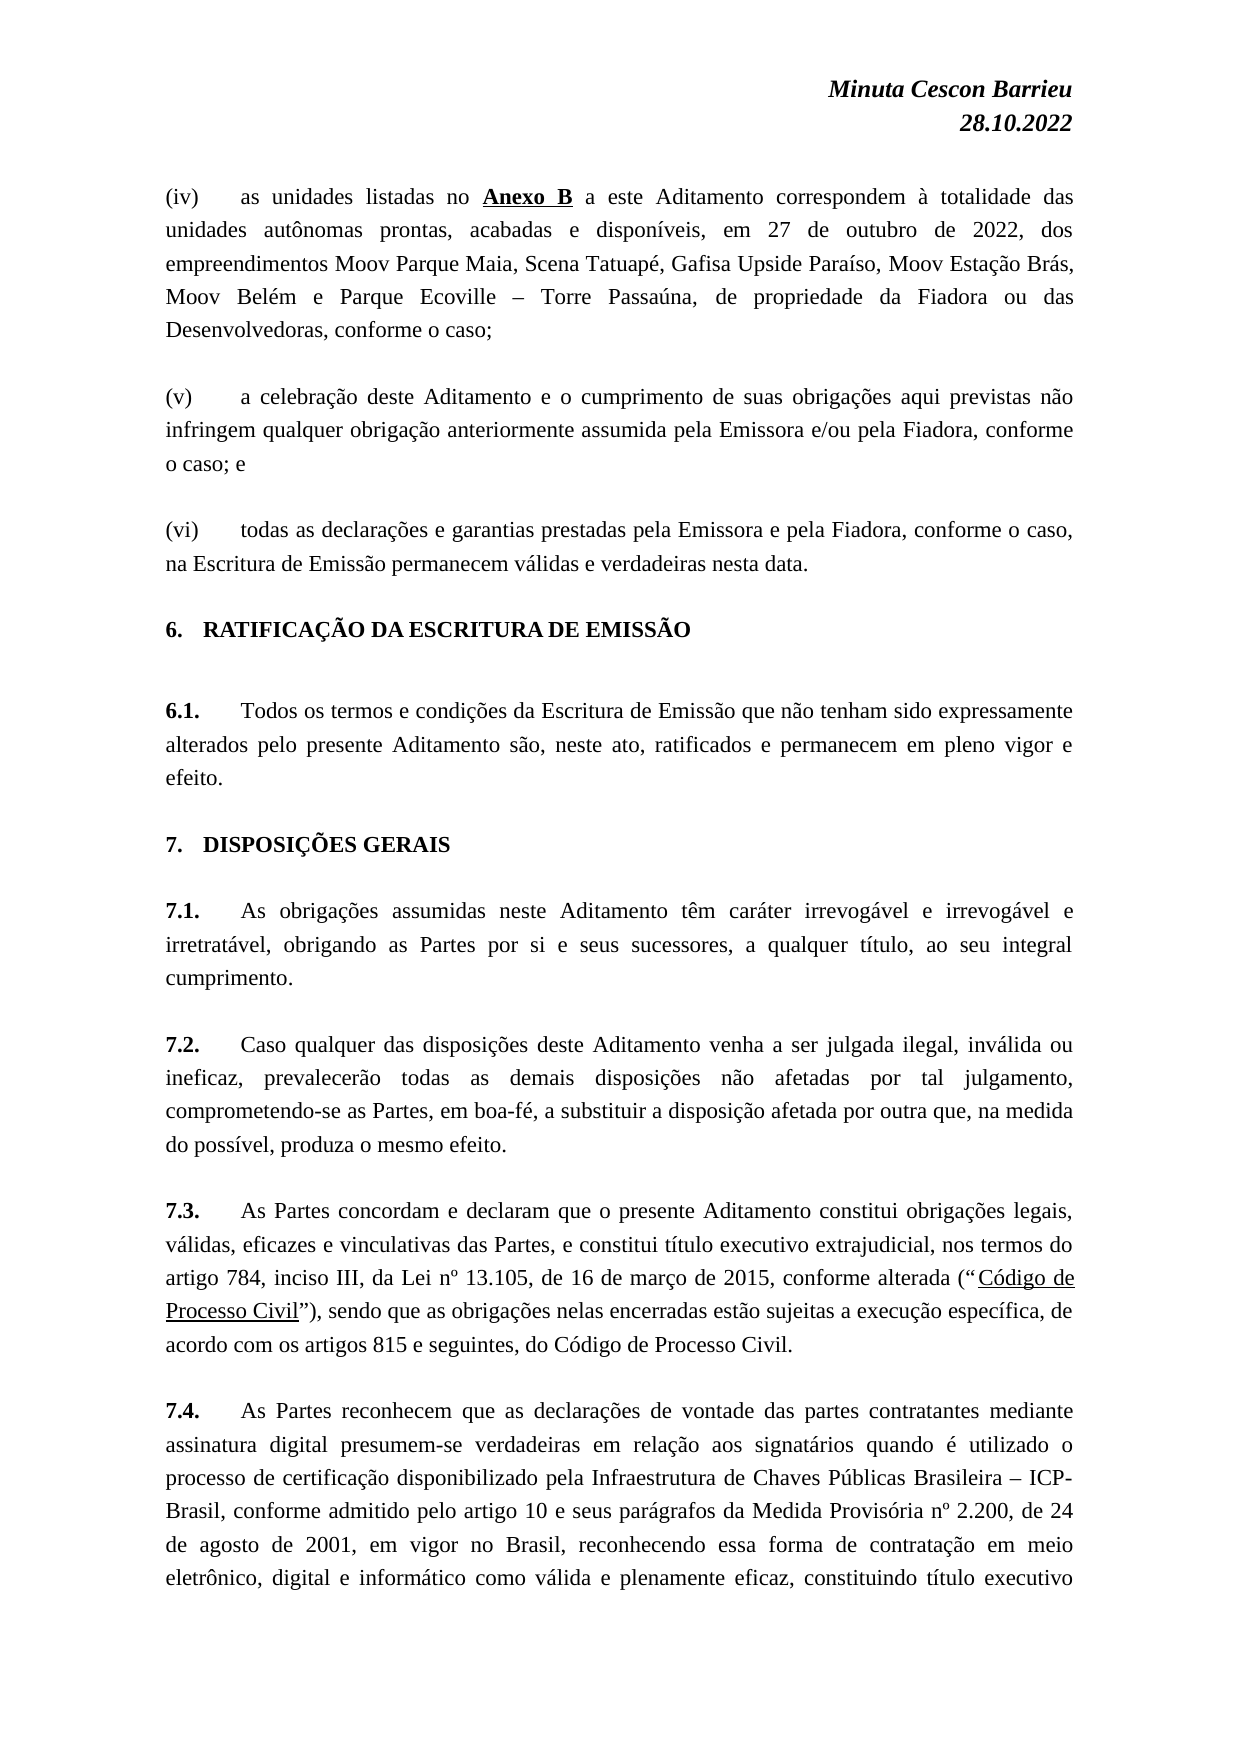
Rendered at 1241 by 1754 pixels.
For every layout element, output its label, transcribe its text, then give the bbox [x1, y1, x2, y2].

list todas as declarações e garantias prestadas pela Emissora e pela Fiadora, conforme o caso, na Escritura de Emissão permanecem válidas e verdadeiras nesta data. [165, 511, 1075, 578]
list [165, 1392, 1075, 1592]
list Caso qualquer das disposições deste Aditamento venha a ser julgada ilegal, inválida ou ineficaz, prevalecerão todas as demais disposições não afetadas por tal julgamento, comprometendo-se as Partes, em boa-fé, a substituir a disposição afetada por outra que, na medida do possível, produza o mesmo efeito. [165, 1026, 1075, 1159]
subtitle RATIFICAÇÃO DA ESCRITURA DE EMISSÃO [165, 611, 1075, 644]
list a celebração deste Aditamento e o cumprimento de suas obrigações aqui previstas não infringem qualquer obrigação anteriormente assumida pela Emissora e/ou pela Fiadora, conforme o caso; e [165, 378, 1075, 478]
subtitle DISPOSIÇÕES GERAIS [165, 826, 1075, 859]
list As Partes concordam e declaram que o presente Aditamento constitui obrigações legais, válidas, eficazes e vinculativas das Partes, e constitui título executivo extrajudicial, nos termos do artigo 784, inciso III, da Lei nº 13.105, de 16 de março de 2015, conforme alterada (“Código de Processo Civil”), sendo que as obrigações nelas encerradas estão sujeitas a execução específica, de acordo com os artigos 815 e seguintes, do Código de Processo Civil. [165, 1192, 1075, 1359]
list Todos os termos e condições da Escritura de Emissão que não tenham sido expressamente alterados pelo presente Aditamento são, neste ato, ratificados e permanecem em pleno vigor e efeito. [165, 692, 1075, 792]
list as unidades listadas no Anexo B a este Aditamento correspondem à totalidade das unidades autônomas prontas, acabadas e disponíveis, em 27 de outubro de 2022, dos empreendimentos Moov Parque Maia, Scena Tatuapé, Gafisa Upside Paraíso, Moov Estação Brás, Moov Belém e Parque Ecoville – Torre Passaúna, de propriedade da Fiadora ou das Desenvolvedoras, conforme o caso; [165, 178, 1075, 344]
list As obrigações assumidas neste Aditamento têm caráter irrevogável e irrevogável e irretratável, obrigando as Partes por si e seus sucessores, a qualquer título, ao seu integral cumprimento. [165, 892, 1075, 992]
